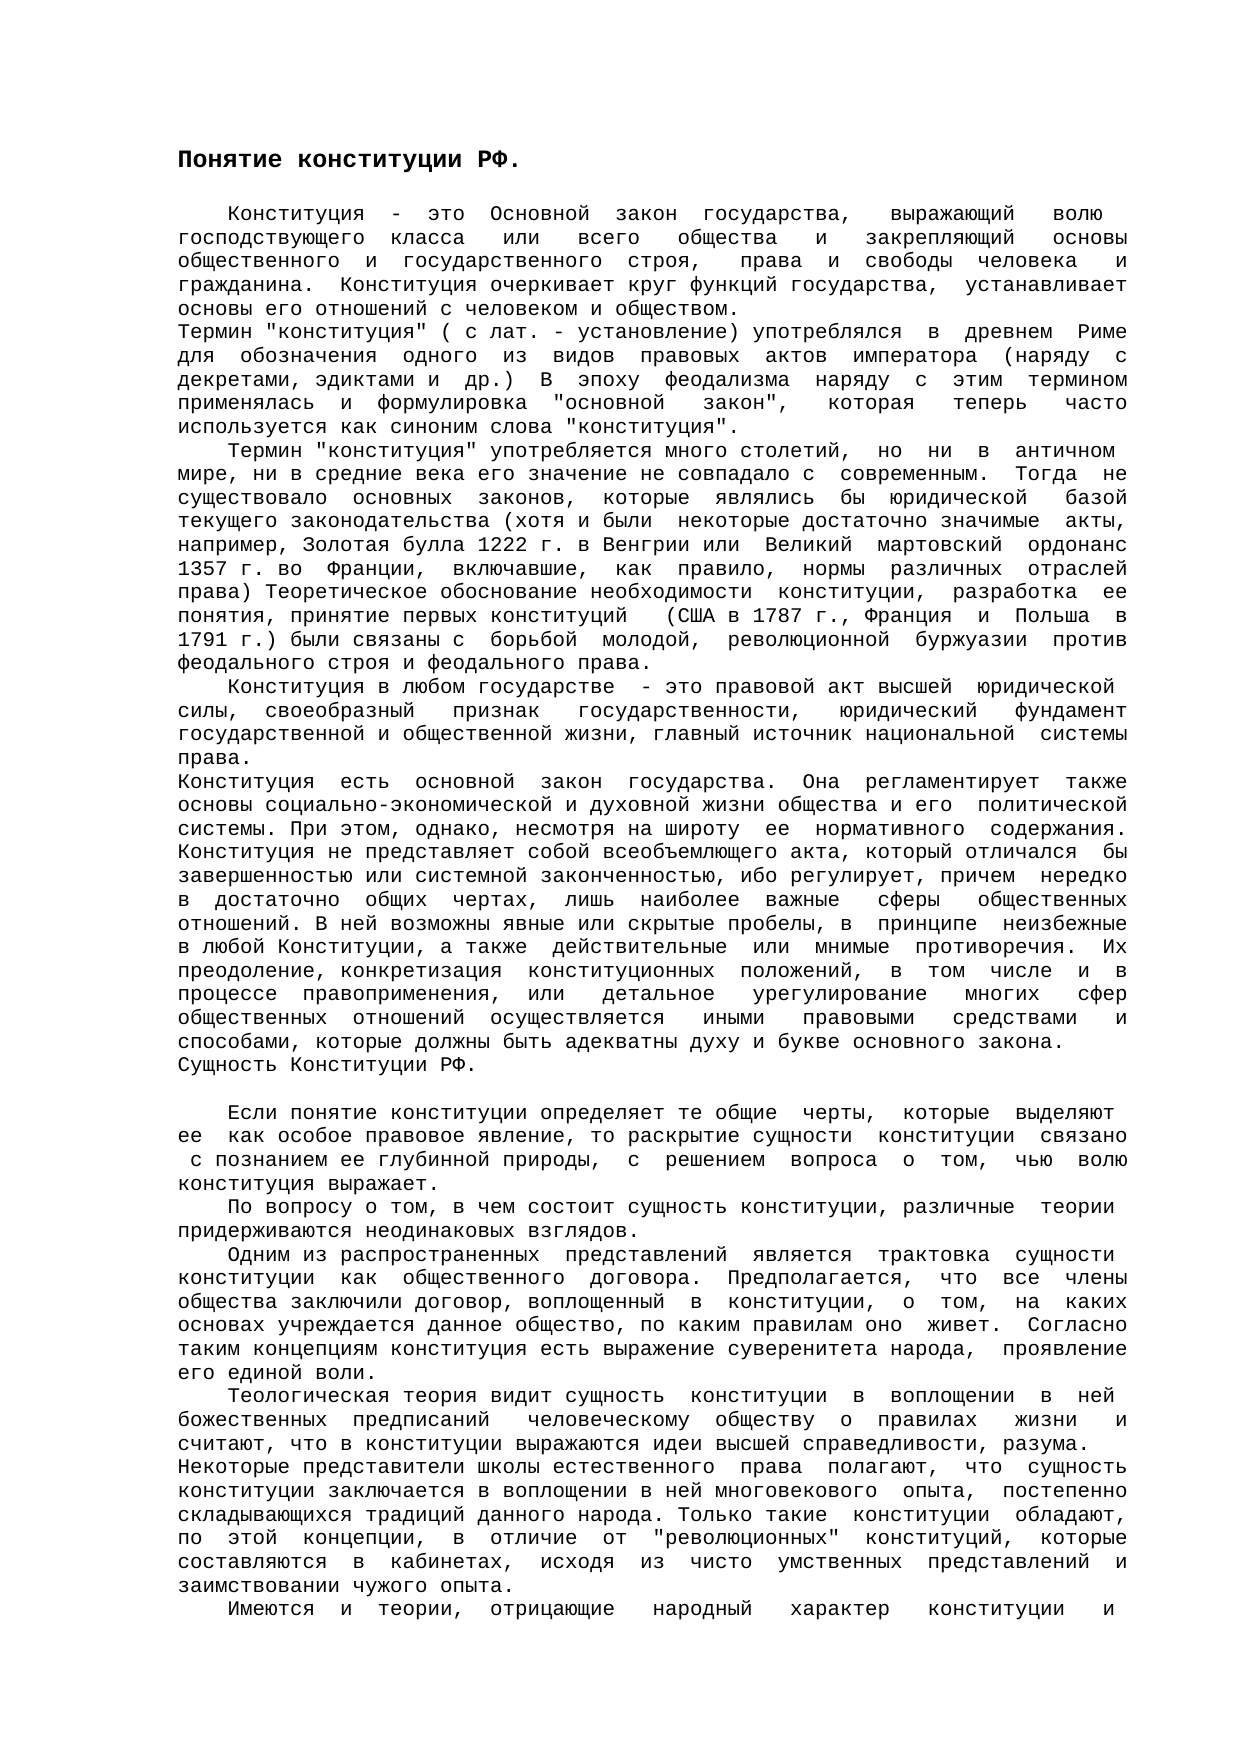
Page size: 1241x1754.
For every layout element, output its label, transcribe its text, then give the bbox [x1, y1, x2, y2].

text господствующего класса или всего общества и закрепляющий основы [177, 227, 1152, 250]
text процессе правоприменения, или детальное урегулирование многих сфер [177, 983, 1152, 1007]
text завершенностью или системной законченностью, ибо регулирует, причем нередко [177, 865, 1152, 889]
text общества заключили договор, воплощенный в конституции, о том, на каких [177, 1291, 1152, 1314]
text государственной и общественной жизни, главный источник национальной системы [177, 723, 1152, 747]
text мире, ни в средние века его значение не совпадало с современным. Тогда не [177, 463, 1152, 487]
text Конституция не представляет собой всеобъемлющего акта, который отличался бы [177, 842, 1152, 865]
text понятия, принятие первых конституций (США в 1787 г., Франция и Польша в [177, 605, 1152, 629]
text права) Теоретическое обоснование необходимости конституции, разработка ее [177, 581, 1152, 605]
text например, Золотая булла 1222 г. в Венгрии или Великий мартовский ордонанс [177, 534, 1152, 558]
text Теологическая теория видит сущность конституции в воплощении в ней [177, 1385, 1152, 1409]
text права. [177, 747, 1152, 771]
text существовало основных законов, которые являлись бы юридической базой [177, 487, 1152, 511]
text с познанием ее глубинной природы, с решением вопроса о том, чью волю [177, 1149, 1152, 1173]
text текущего законодательства (хотя и были некоторые достаточно значимые акты, [177, 511, 1152, 534]
text по этой концепции, в отличие от "революционных" конституций, которые [177, 1527, 1152, 1551]
text Некоторые представители школы естественного права полагают, что сущность [177, 1456, 1152, 1480]
text Если понятие конституции определяет те общие черты, которые выделяют [177, 1102, 1152, 1125]
text основы социально-экономической и духовной жизни общества и его политической [177, 794, 1152, 818]
text 1357 г. во Франции, включавшие, как правило, нормы различных отраслей [177, 558, 1152, 581]
text феодального строя и феодального права. [177, 652, 1152, 676]
text используется как синоним слова "конституция". [177, 416, 1152, 439]
text в любой Конституции, а также действительные или мнимые противоречия. Их [177, 936, 1152, 960]
text способами, которые должны быть адекватны духу и букве основного закона. [177, 1031, 1152, 1054]
text конституции заключается в воплощении в ней многовекового опыта, постепенно [177, 1480, 1152, 1504]
text заимствовании чужого опыта. [177, 1574, 1152, 1598]
text общественных отношений осуществляется иными правовыми средствами и [177, 1007, 1152, 1031]
text Конституция - это Основной закон государства, выражающий волю [177, 203, 1152, 227]
text Конституция есть основной закон государства. Она регламентирует также [177, 771, 1152, 794]
text для обозначения одного из видов правовых актов императора (наряду с [177, 345, 1152, 369]
text в достаточно общих чертах, лишь наиболее важные сферы общественных [177, 889, 1152, 912]
text таким концепциям конституция есть выражение суверенитета народа, проявление [177, 1338, 1152, 1362]
text 1791 г.) были связаны с борьбой молодой, революционной буржуазии против [177, 629, 1152, 652]
text основы его отношений с человеком и обществом. [177, 298, 1152, 321]
text Термин "конституция" употребляется много столетий, но ни в античном [177, 439, 1152, 463]
text складывающихся традиций данного народа. Только такие конституции обладают, [177, 1504, 1152, 1527]
text гражданина. Конституция очеркивает круг функций государства, устанавливает [177, 274, 1152, 298]
text Понятие конституции РФ. [177, 146, 1152, 175]
text его единой воли. [177, 1362, 1152, 1385]
text системы. При этом, однако, несмотря на широту ее нормативного содержания. [177, 818, 1152, 842]
text ее как особое правовое явление, то раскрытие сущности конституции связано [177, 1125, 1152, 1149]
text силы, своеобразный признак государственности, юридический фундамент [177, 700, 1152, 723]
text Сущность Конституции РФ. [177, 1054, 1152, 1078]
text составляются в кабинетах, исходя из чисто умственных представлений и [177, 1551, 1152, 1574]
text общественного и государственного строя, права и свободы человека и [177, 250, 1152, 274]
text придерживаются неодинаковых взглядов. [177, 1220, 1152, 1243]
text основах учреждается данное общество, по каким правилам оно живет. Согласно [177, 1314, 1152, 1338]
text Термин "конституция" ( с лат. - установление) употреблялся в древнем Риме [177, 321, 1152, 345]
text Одним из распространенных представлений является трактовка сущности [177, 1243, 1152, 1267]
text считают, что в конституции выражаются идеи высшей справедливости, разума. [177, 1433, 1152, 1456]
text отношений. В ней возможны явные или скрытые пробелы, в принципе неизбежные [177, 912, 1152, 936]
text конституция выражает. [177, 1173, 1152, 1196]
text божественных предписаний человеческому обществу о правилах жизни и [177, 1409, 1152, 1433]
text Конституция в любом государстве - это правовой акт высшей юридической [177, 676, 1152, 700]
text преодоление, конкретизация конституционных положений, в том числе и в [177, 960, 1152, 983]
text декретами, эдиктами и др.) В эпоху феодализма наряду с этим термином [177, 369, 1152, 392]
text Имеются и теории, отрицающие народный характер конституции и [177, 1598, 1152, 1622]
text конституции как общественного договора. Предполагается, что все члены [177, 1267, 1152, 1291]
text По вопросу о том, в чем состоит сущность конституции, различные теории [177, 1196, 1152, 1220]
text применялась и формулировка "основной закон", которая теперь часто [177, 392, 1152, 416]
